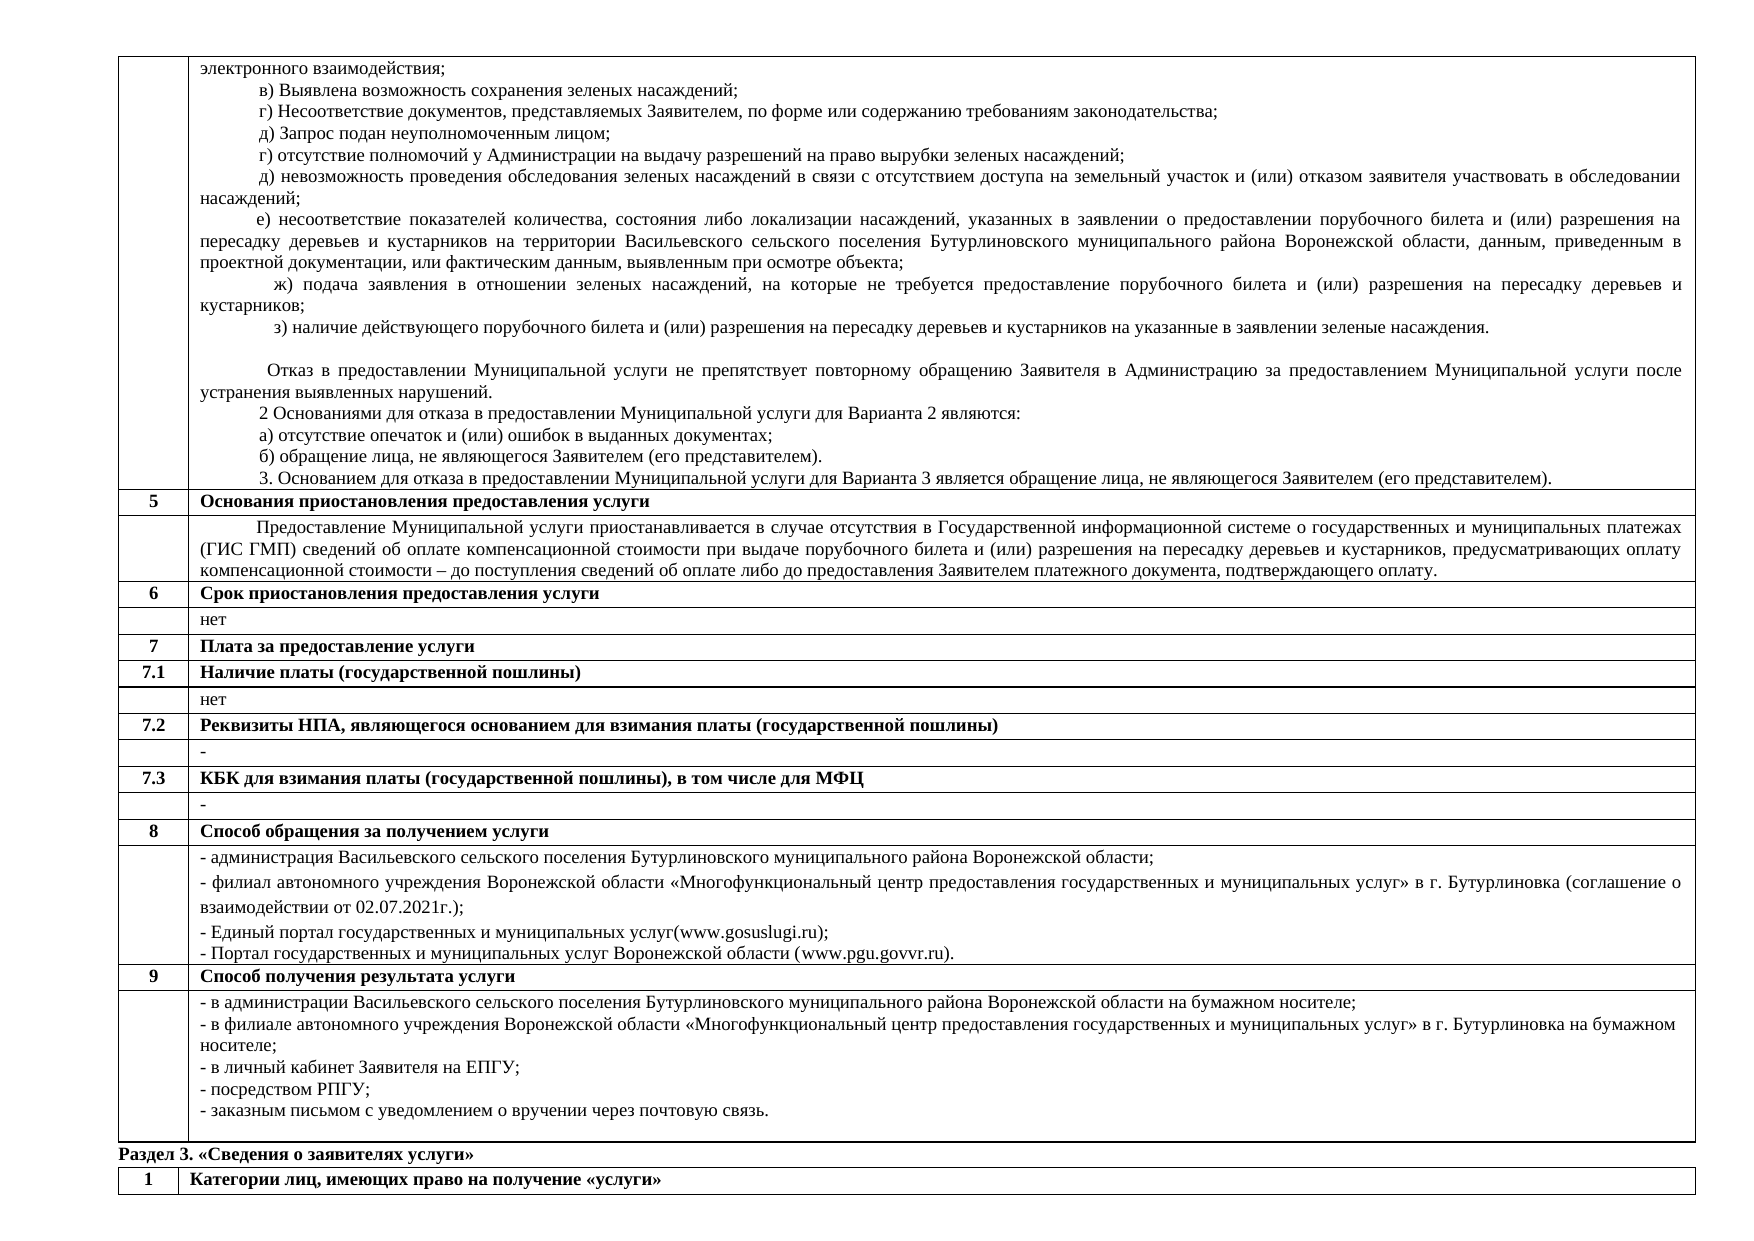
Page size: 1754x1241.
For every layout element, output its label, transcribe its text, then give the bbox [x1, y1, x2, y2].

table_cell 5 [119, 490, 188, 515]
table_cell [189, 57, 1695, 488]
table_cell 7.1 [119, 661, 188, 686]
table_cell Основания приостановления предоставления услуги [189, 490, 1695, 515]
table_cell Способ получения результата услуги [189, 965, 1695, 990]
table_cell Плата за предоставление услуги [189, 635, 1695, 660]
table_cell 7 [119, 635, 188, 660]
table_cell - [189, 740, 1695, 766]
table_cell [119, 991, 188, 1141]
table_header Категории лиц, имеющих право на получение «услуги» [179, 1168, 1695, 1194]
table_cell - администрация Васильевского сельского поселения Бутурлиновского муниципального района Воронежской области; - филиал автономного учреждения Воронежской области «Многофункциональный центр предоставления государственных и муниципальных услуг» в г. Бутурлиновка (соглашение о взаимодействии от 02.07.2021г.); - Единый портал государственных и муниципальных услуг(www.gosuslugi.ru); - Портал государственных и муниципальных услуг Воронежской области (www.pgu.govvr.ru). [189, 846, 1695, 964]
table_cell [119, 688, 188, 713]
table_cell [119, 57, 188, 488]
table_cell 9 [119, 965, 188, 990]
table_cell [119, 516, 188, 581]
table_cell 8 [119, 820, 188, 845]
table_header 1 [119, 1168, 178, 1194]
table_cell Наличие платы (государственной пошлины) [189, 661, 1695, 686]
table_cell [119, 793, 188, 819]
table_cell - [189, 793, 1695, 819]
table_cell нет [189, 608, 1695, 633]
table_cell 7.3 [119, 767, 188, 792]
table_cell Срок приостановления предоставления услуги [189, 582, 1695, 607]
table_cell Способ обращения за получением услуги [189, 820, 1695, 845]
table_cell - в администрации Васильевского сельского поселения Бутурлиновского муниципального района Воронежской области на бумажном носителе; - в филиале автономного учреждения Воронежской области «Многофункциональный центр предоставления государственных и муниципальных услуг» в г. Бутурлиновка на бумажном носителе; - в личный кабинет Заявителя на ЕПГУ; - посредством РПГУ; - заказным письмом с уведомлением о вручении через почтовую связь. [189, 991, 1695, 1141]
table_cell Реквизиты НПА, являющегося основанием для взимания платы (государственной пошлины) [189, 714, 1695, 739]
table_cell КБК для взимания платы (государственной пошлины), в том числе для МФЦ [189, 767, 1695, 792]
table_cell [119, 608, 188, 633]
text Раздел 3. «Сведения о заявителях услуги» [118, 1143, 1695, 1164]
table_cell Предоставление Муниципальной услуги приостанавливается в случае отсутствия в Государственной информационной системе о государственных и муниципальных платежах (ГИС ГМП) сведений об оплате компенсационной стоимости при выдаче порубочного билета и (или) разрешения на пересадку деревьев и кустарников, предусматривающих оплату компенсационной стоимости – до поступления сведений об оплате либо до предоставления Заявителем платежного документа, подтверждающего оплату. [189, 516, 1695, 581]
table_cell 7.2 [119, 714, 188, 739]
table_cell 6 [119, 582, 188, 607]
table_cell [119, 846, 188, 964]
table_cell нет [189, 688, 1695, 713]
table_cell [119, 740, 188, 766]
